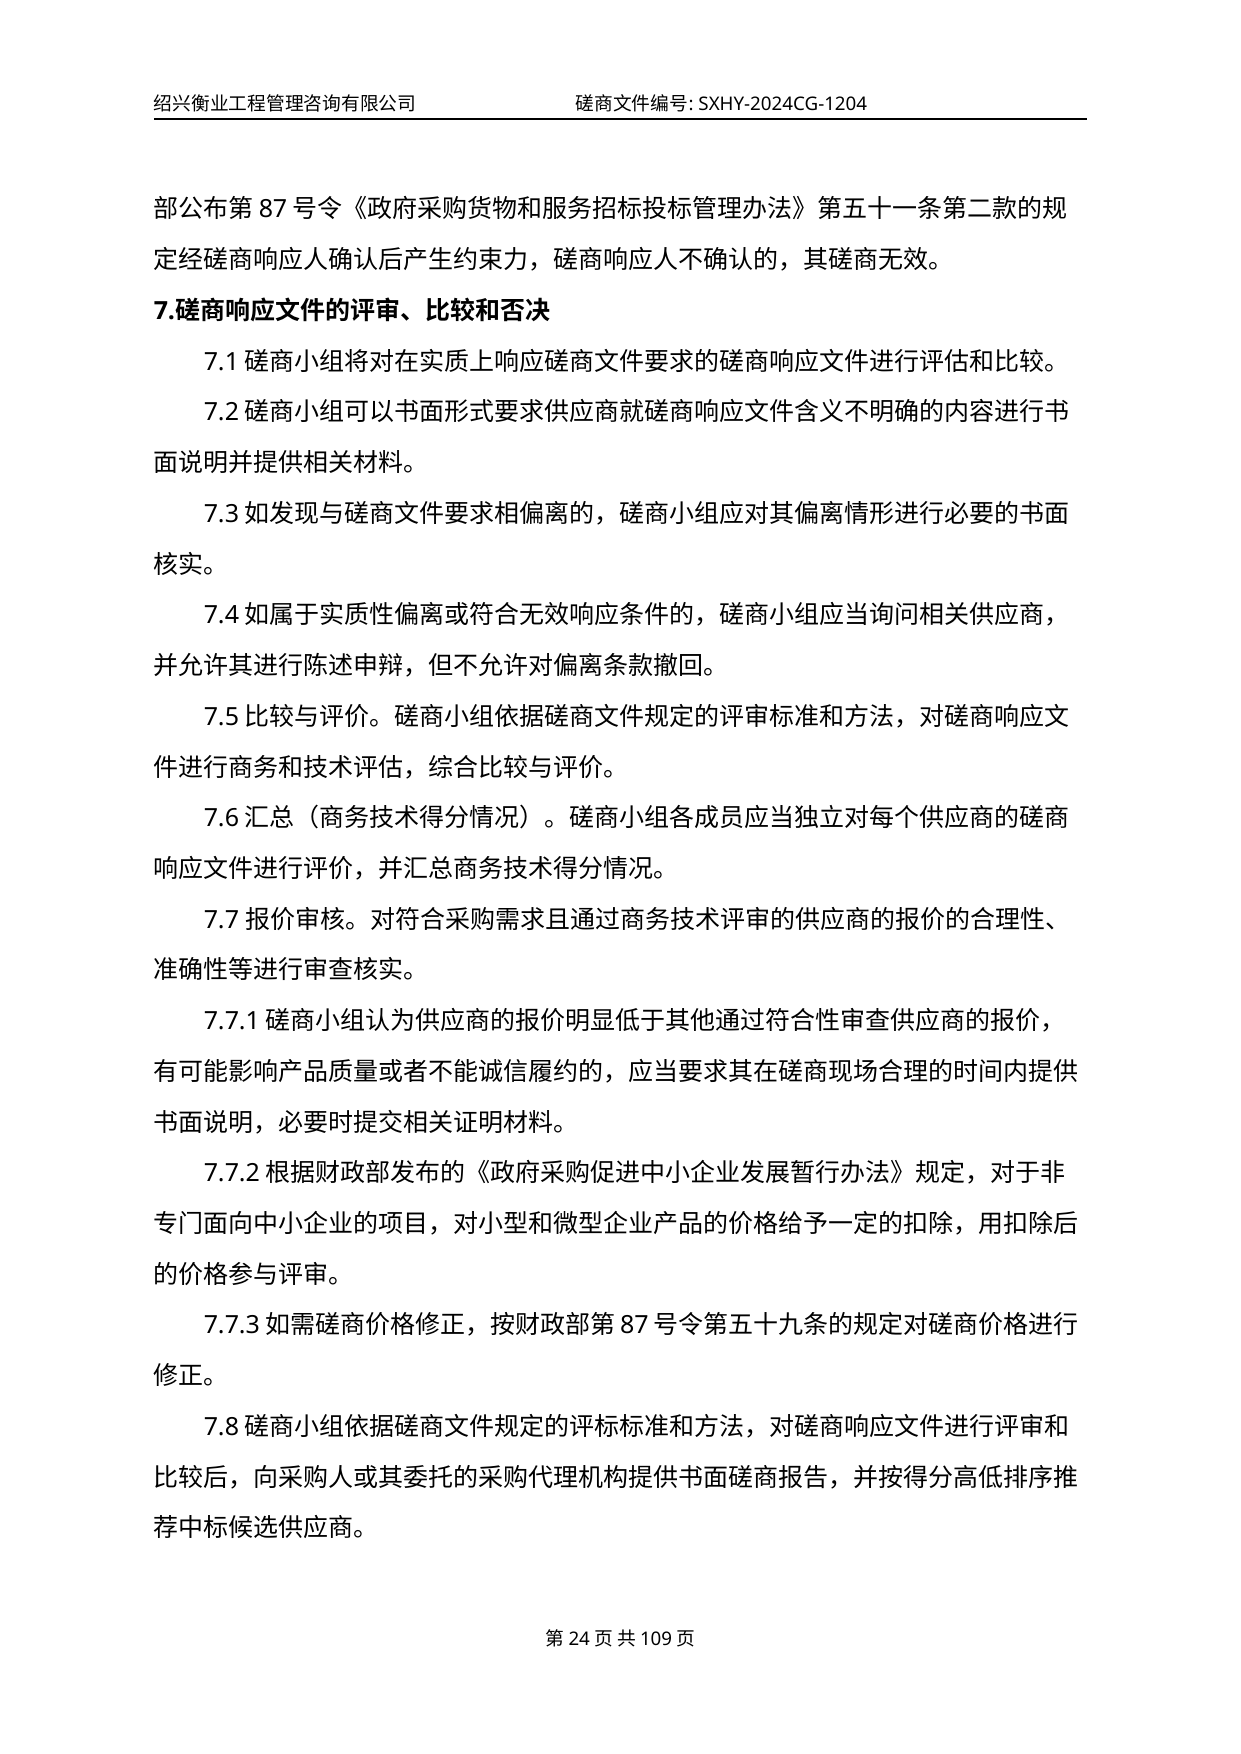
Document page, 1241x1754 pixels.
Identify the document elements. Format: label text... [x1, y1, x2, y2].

text 7.8磋商小组依据磋商文件规定的评标标准和方法，对磋商响应文件进行评审和比较后，向采购人或其委托的采购代理机构提供书面磋商报告，并按得分高低排序推荐中标候选供应商。 [153, 1406, 1087, 1544]
text 7.7 报价审核。对符合采购需求且通过商务技术评审的供应商的报价的合理性、准确性等进行审查核实。 [153, 899, 1087, 986]
text 7.磋商响应文件的评审、比较和否决 [153, 290, 1087, 327]
text 7.4如属于实质性偏离或符合无效响应条件的，磋商小组应当询问相关供应商，并允许其进行陈述申辩，但不允许对偏离条款撤回。 [153, 595, 1087, 682]
text 7.1磋商小组将对在实质上响应磋商文件要求的磋商响应文件进行评估和比较。 [153, 341, 1087, 377]
text 7.5比较与评价。磋商小组依据磋商文件规定的评审标准和方法，对磋商响应文件进行商务和技术评估，综合比较与评价。 [153, 696, 1087, 783]
text 7.7.1磋商小组认为供应商的报价明显低于其他通过符合性审查供应商的报价，有可能影响产品质量或者不能诚信履约的，应当要求其在磋商现场合理的时间内提供书面说明，必要时提交相关证明材料。 [153, 1001, 1087, 1138]
text 7.7.2根据财政部发布的《政府采购促进中小企业发展暂行办法》规定，对于非专门面向中小企业的项目，对小型和微型企业产品的价格给予一定的扣除，用扣除后的价格参与评审。 [153, 1153, 1087, 1291]
text 7.3如发现与磋商文件要求相偏离的，磋商小组应对其偏离情形进行必要的书面核实。 [153, 493, 1087, 580]
text 7.7.3如需磋商价格修正，按财政部第87号令第五十九条的规定对磋商价格进行修正。 [153, 1305, 1087, 1392]
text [153, 189, 1087, 276]
text 7.2磋商小组可以书面形式要求供应商就磋商响应文件含义不明确的内容进行书面说明并提供相关材料。 [153, 392, 1087, 479]
text 7.6汇总（商务技术得分情况）。磋商小组各成员应当独立对每个供应商的磋商响应文件进行评价，并汇总商务技术得分情况。 [153, 798, 1087, 885]
